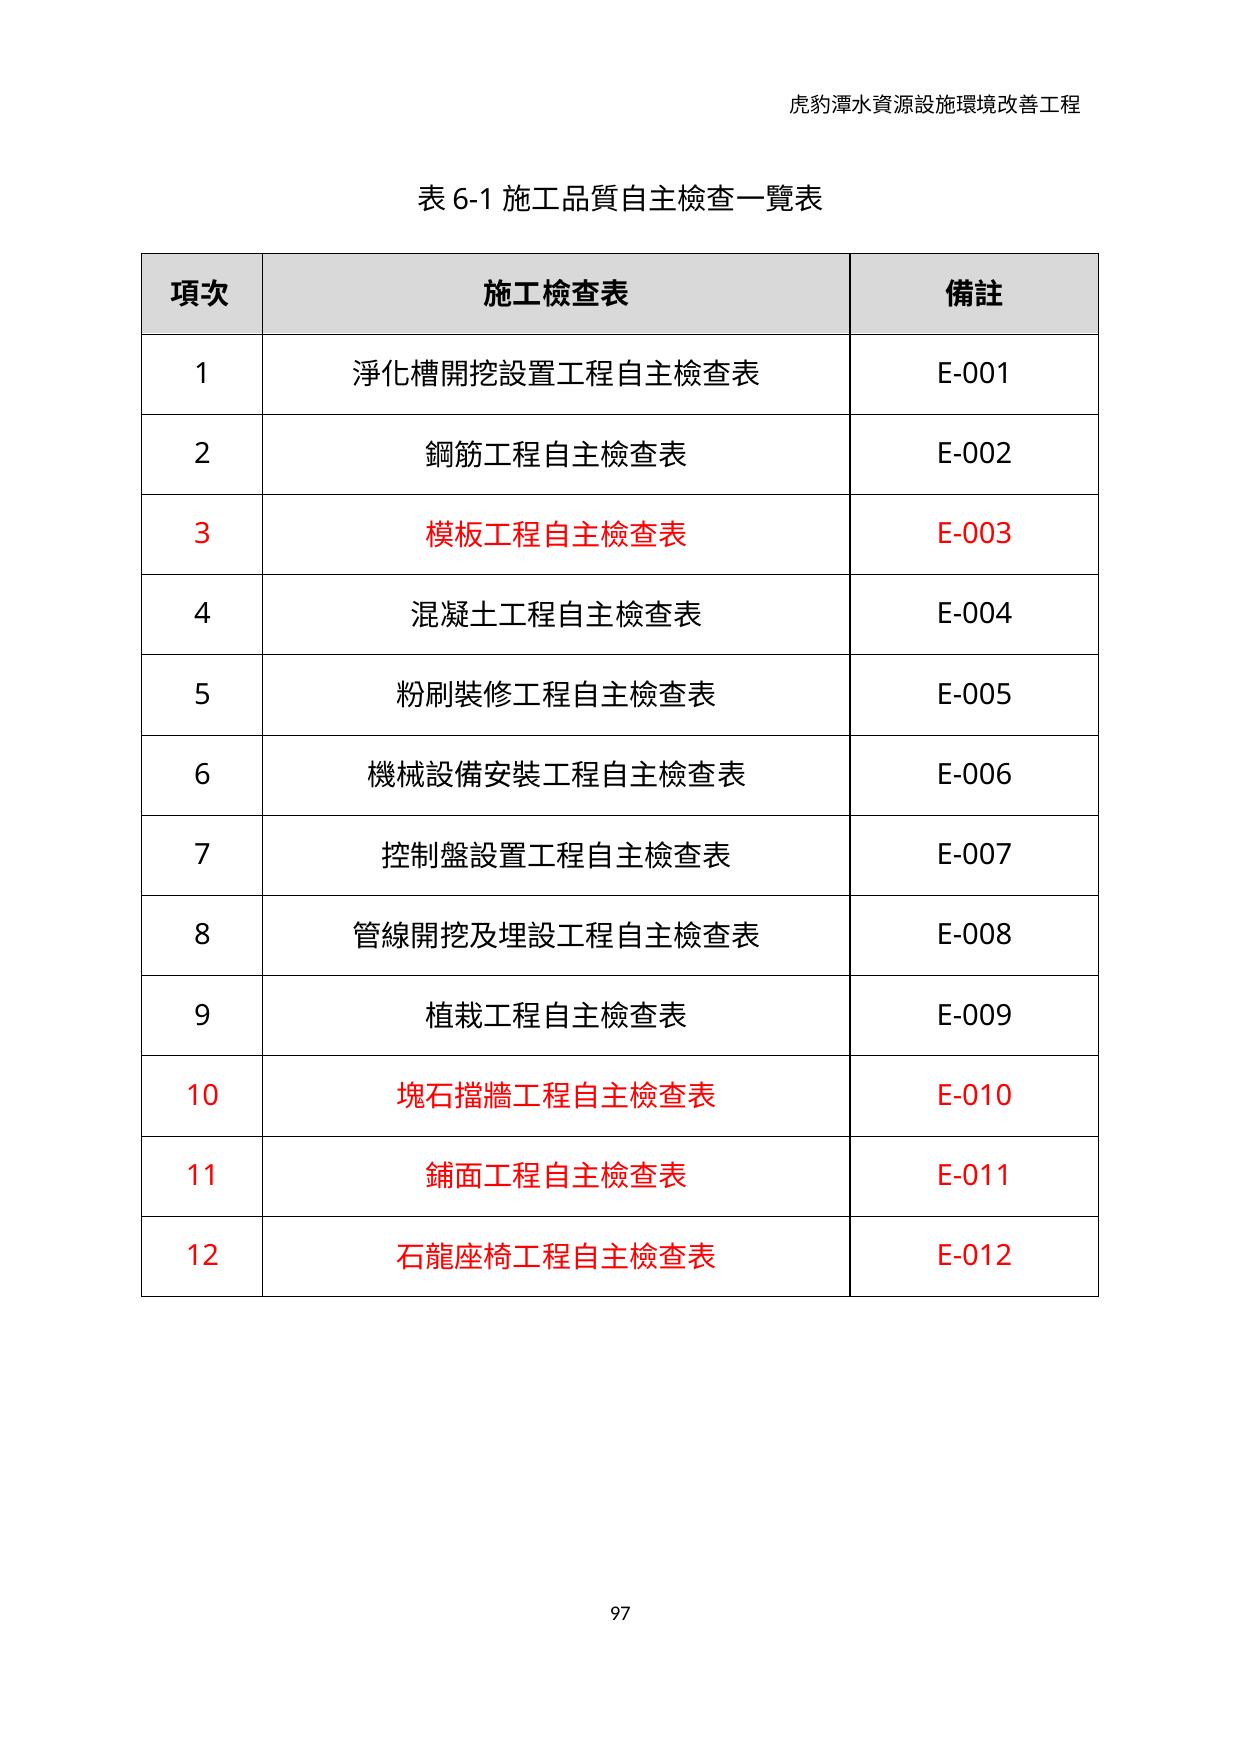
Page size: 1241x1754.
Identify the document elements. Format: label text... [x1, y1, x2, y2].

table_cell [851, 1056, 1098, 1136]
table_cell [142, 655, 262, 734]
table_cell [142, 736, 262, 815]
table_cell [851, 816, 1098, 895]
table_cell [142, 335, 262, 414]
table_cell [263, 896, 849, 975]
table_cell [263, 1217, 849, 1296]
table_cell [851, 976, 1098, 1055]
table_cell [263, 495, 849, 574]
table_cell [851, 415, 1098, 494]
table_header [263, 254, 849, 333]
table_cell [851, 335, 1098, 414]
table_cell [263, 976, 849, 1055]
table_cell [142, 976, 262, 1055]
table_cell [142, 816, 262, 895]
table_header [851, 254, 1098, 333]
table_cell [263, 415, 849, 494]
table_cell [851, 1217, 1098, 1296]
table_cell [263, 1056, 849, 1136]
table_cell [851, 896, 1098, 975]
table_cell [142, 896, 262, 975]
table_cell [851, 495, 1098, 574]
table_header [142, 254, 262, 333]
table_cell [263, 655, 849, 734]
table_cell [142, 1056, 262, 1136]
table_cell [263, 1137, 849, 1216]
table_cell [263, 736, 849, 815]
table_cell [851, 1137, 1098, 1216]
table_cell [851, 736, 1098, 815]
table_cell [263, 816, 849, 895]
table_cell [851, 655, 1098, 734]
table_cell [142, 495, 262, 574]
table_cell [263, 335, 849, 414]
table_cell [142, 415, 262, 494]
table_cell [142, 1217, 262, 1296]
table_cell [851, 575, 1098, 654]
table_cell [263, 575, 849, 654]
text 表6-1 施工品質自主檢查一覽表 [159, 159, 1081, 234]
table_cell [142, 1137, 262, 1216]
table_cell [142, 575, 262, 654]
